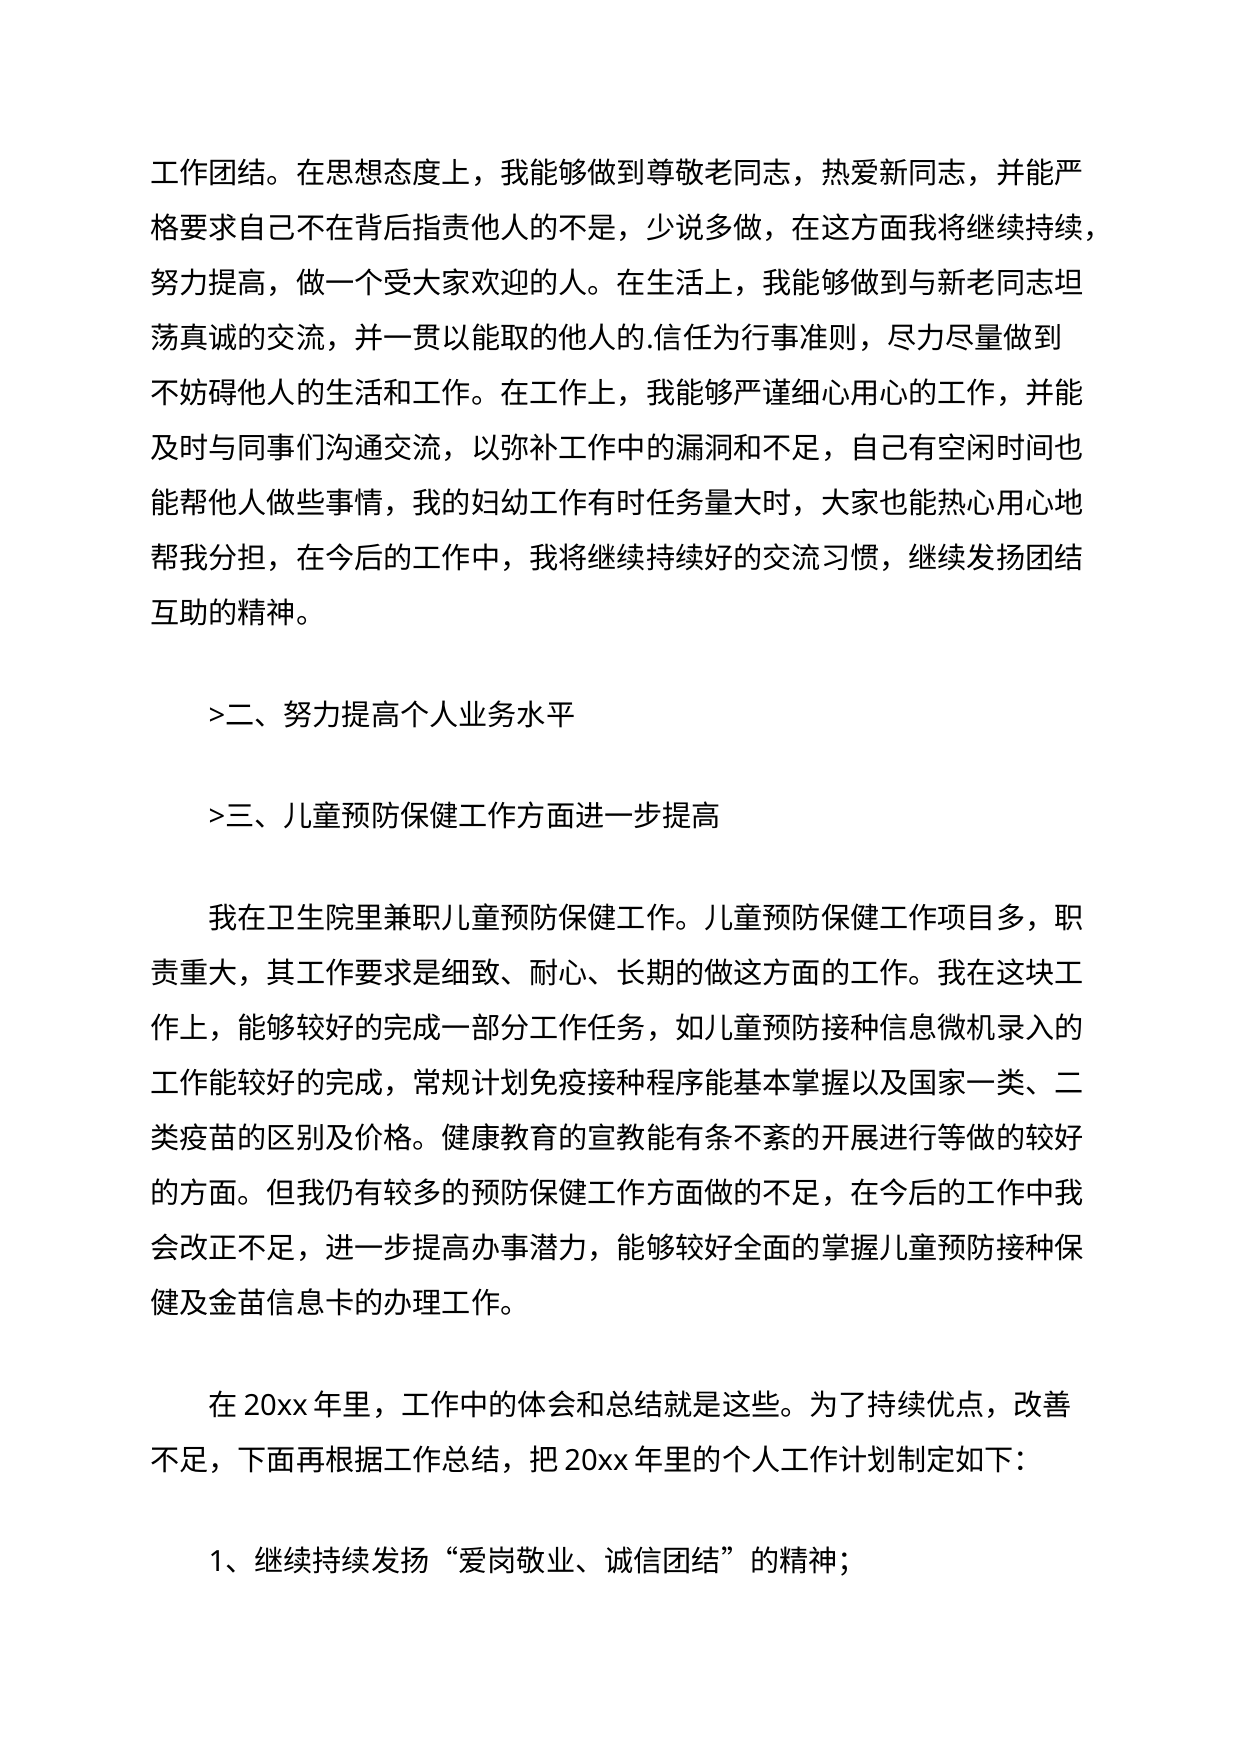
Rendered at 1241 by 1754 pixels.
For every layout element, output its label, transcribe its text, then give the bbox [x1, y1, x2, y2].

text 在20xx年里，工作中的体会和总结就是这些。为了持续优点，改善不足，下面再根据工作总结，把20xx年里的个人工作计划制定如下： [150, 1381, 1090, 1478]
text 我在卫生院里兼职儿童预防保健工作。儿童预防保健工作项目多，职责重大，其工作要求是细致、耐心、长期的做这方面的工作。我在这块工作上，能够较好的完成一部分工作任务，如儿童预防接种信息微机录入的工作能较好的完成，常规计划免疫接种程序能基本掌握以及国家一类、二类疫苗的区别及价格。健康教育的宣教能有条不紊的开展进行等做的较好的方面。但我仍有较多的预防保健工作方面做的不足，在今后的工作中我会改正不足，进一步提高办事潜力，能够较好全面的掌握儿童预防接种保健及金苗信息卡的办理工作。 [150, 895, 1090, 1322]
text >二、努力提高个人业务水平 [150, 691, 1090, 733]
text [150, 150, 1090, 632]
text 1、继续持续发扬“爱岗敬业、诚信团结”的精神； [150, 1538, 1090, 1580]
text >三、儿童预防保健工作方面进一步提高 [150, 793, 1090, 835]
